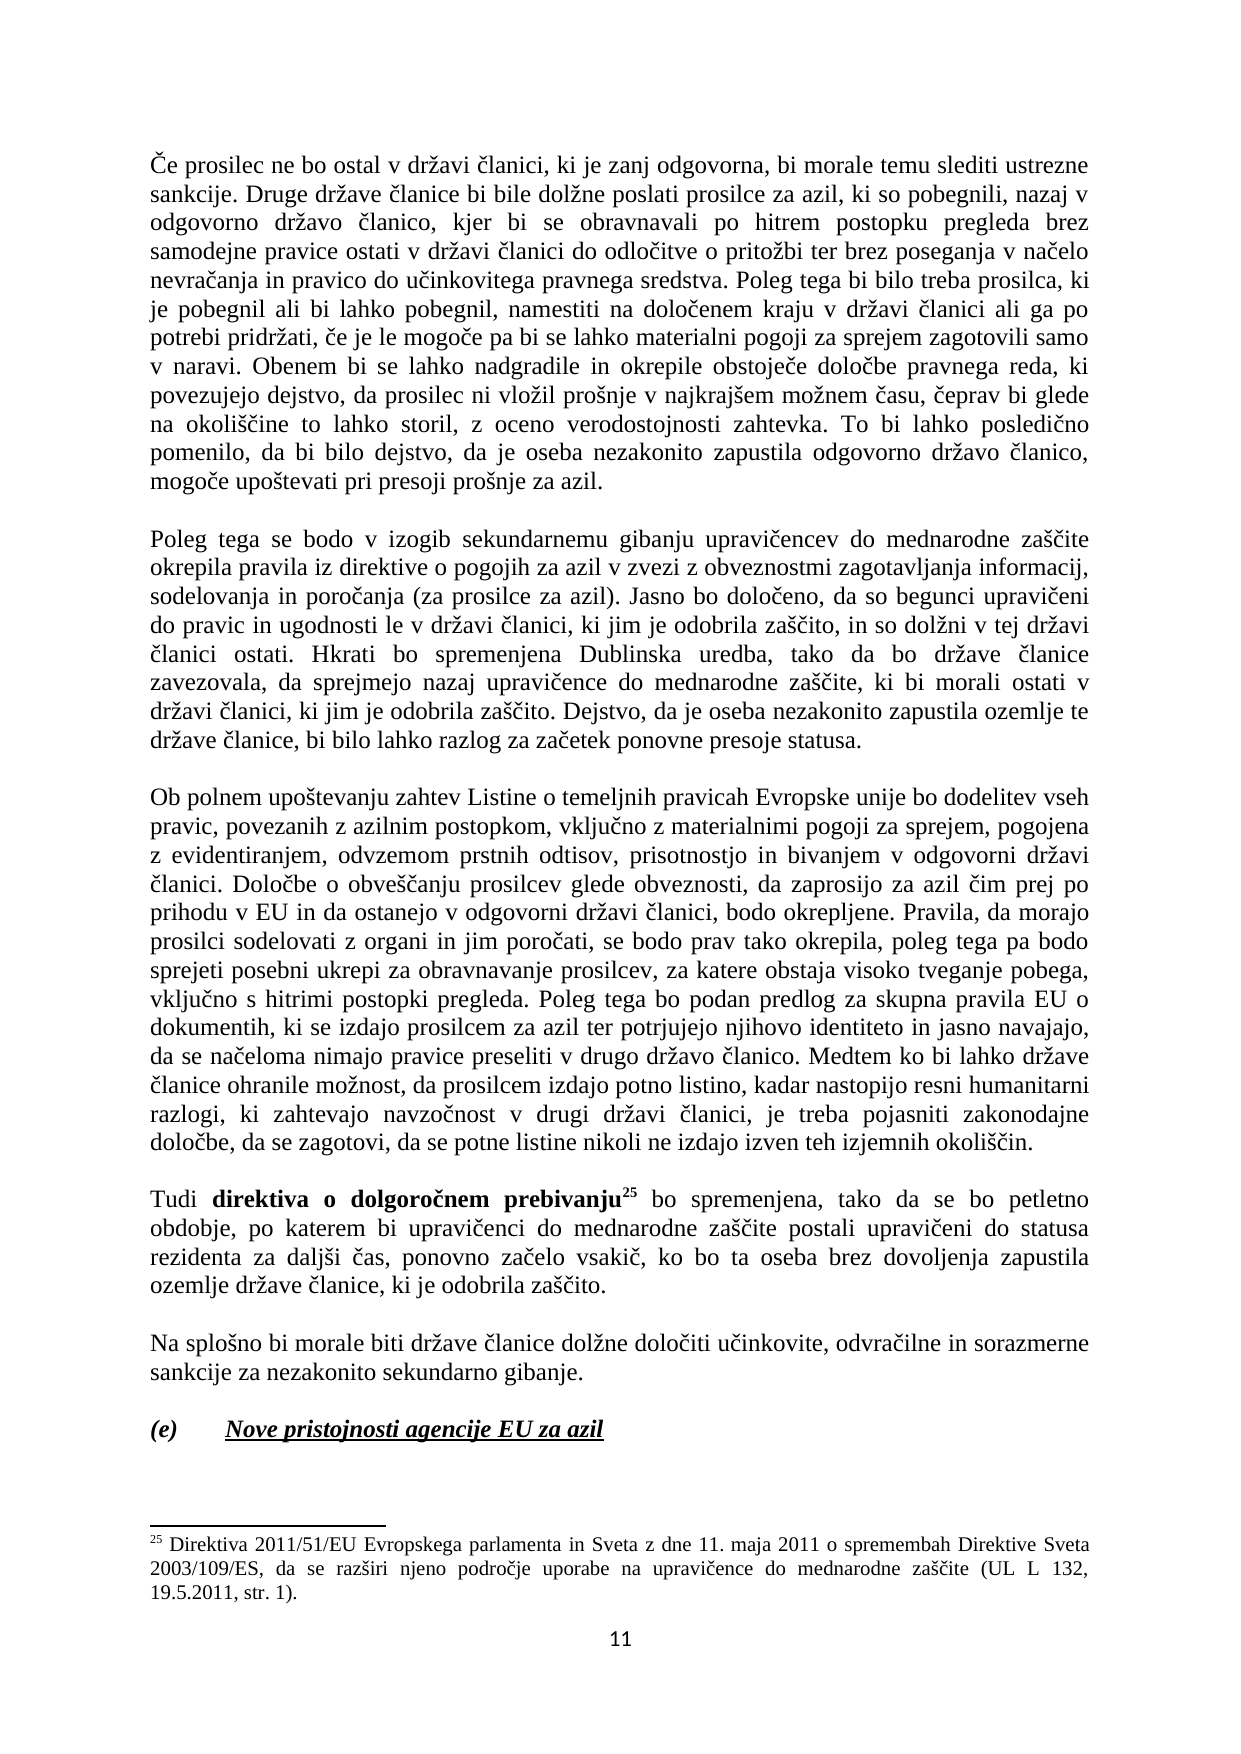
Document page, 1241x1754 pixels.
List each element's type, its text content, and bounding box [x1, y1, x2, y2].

text Poleg tega se bodo v izogib sekundarnemu gibanju upravičencev do mednarodne zaščite okrepila pravila iz direktive o pogojih za azil v zvezi z obveznostmi zagotavljanja informacij, sodelovanja in poročanja (za prosilce za azil). Jasno bo določeno, da so begunci upravičeni do pravic in ugodnosti le v državi članici, ki jim je odobrila zaščito, in so dolžni v tej državi članici ostati. Hkrati bo spremenjena Dublinska uredba, tako da bo države članice zavezovala, da sprejmejo nazaj upravičence do mednarodne zaščite, ki bi morali ostati v državi članici, ki jim je odobrila zaščito. Dejstvo, da je oseba nezakonito zapustila ozemlje te države članice, bi bilo lahko razlog za začetek ponovne presoje statusa. [150, 524, 1090, 754]
text Ob polnem upoštevanju zahtev Listine o temeljnih pravicah Evropske unije bo dodelitev vseh pravic, povezanih z azilnim postopkom, vključno z materialnimi pogoji za sprejem, pogojena z evidentiranjem, odvzemom prstnih odtisov, prisotnostjo in bivanjem v odgovorni državi članici. Določbe o obveščanju prosilcev glede obveznosti, da zaprosijo za azil čim prej po prihodu v EU in da ostanejo v odgovorni državi članici, bodo okrepljene. Pravila, da morajo prosilci sodelovati z organi in jim poročati, se bodo prav tako okrepila, poleg tega pa bodo sprejeti posebni ukrepi za obravnavanje prosilcev, za katere obstaja visoko tveganje pobega, vključno s hitrimi postopki pregleda. Poleg tega bo podan predlog za skupna pravila EU o dokumentih, ki se izdajo prosilcem za azil ter potrjujejo njihovo identiteto in jasno navajajo, da se načeloma nimajo pravice preseliti v drugo državo članico. Medtem ko bi lahko države članice ohranile možnost, da prosilcem izdajo potno listino, kadar nastopijo resni humanitarni razlogi, ki zahtevajo navzočnost v drugi državi članici, je treba pojasniti zakonodajne določbe, da se zagotovi, da se potne listine nikoli ne izdajo izven teh izjemnih okoliščin. [150, 782, 1090, 1156]
text Če prosilec ne bo ostal v državi članici, ki je zanj odgovorna, bi morale temu slediti ustrezne sankcije. Druge države članice bi bile dolžne poslati prosilce za azil, ki so pobegnili, nazaj v odgovorno državo članico, kjer bi se obravnavali po hitrem postopku pregleda brez samodejne pravice ostati v državi članici do odločitve o pritožbi ter brez poseganja v načelo nevračanja in pravico do učinkovitega pravnega sredstva. Poleg tega bi bilo treba prosilca, ki je pobegnil ali bi lahko pobegnil, namestiti na določenem kraju v državi članici ali ga po potrebi pridržati, če je le mogoče pa bi se lahko materialni pogoji za sprejem zagotovili samo v naravi. Obenem bi se lahko nadgradile in okrepile obstoječe določbe pravnega reda, ki povezujejo dejstvo, da prosilec ni vložil prošnje v najkrajšem možnem času, čeprav bi glede na okoliščine to lahko storil, z oceno verodostojnosti zahtevka. To bi lahko posledično pomenilo, da bi bilo dejstvo, da je oseba nezakonito zapustila odgovorno državo članico, mogoče upoštevati pri presoji prošnje za azil. [150, 150, 1090, 495]
text Tudi direktiva o dolgoročnem prebivanju bo spremenjena, tako da se bo petletno obdobje, po katerem bi upravičenci do mednarodne zaščite postali upravičeni do statusa rezidenta za daljši čas, ponovno začelo vsakič, ko bo ta oseba brez dovoljenja zapustila ozemlje države članice, ki je odobrila zaščito. [150, 1184, 1090, 1299]
text Na splošno bi morale biti države članice dolžne določiti učinkovite, odvračilne in sorazmerne sankcije za nezakonito sekundarno gibanje. [150, 1328, 1090, 1386]
text (e) Nove pristojnosti agencije EU za azil [150, 1414, 1090, 1443]
